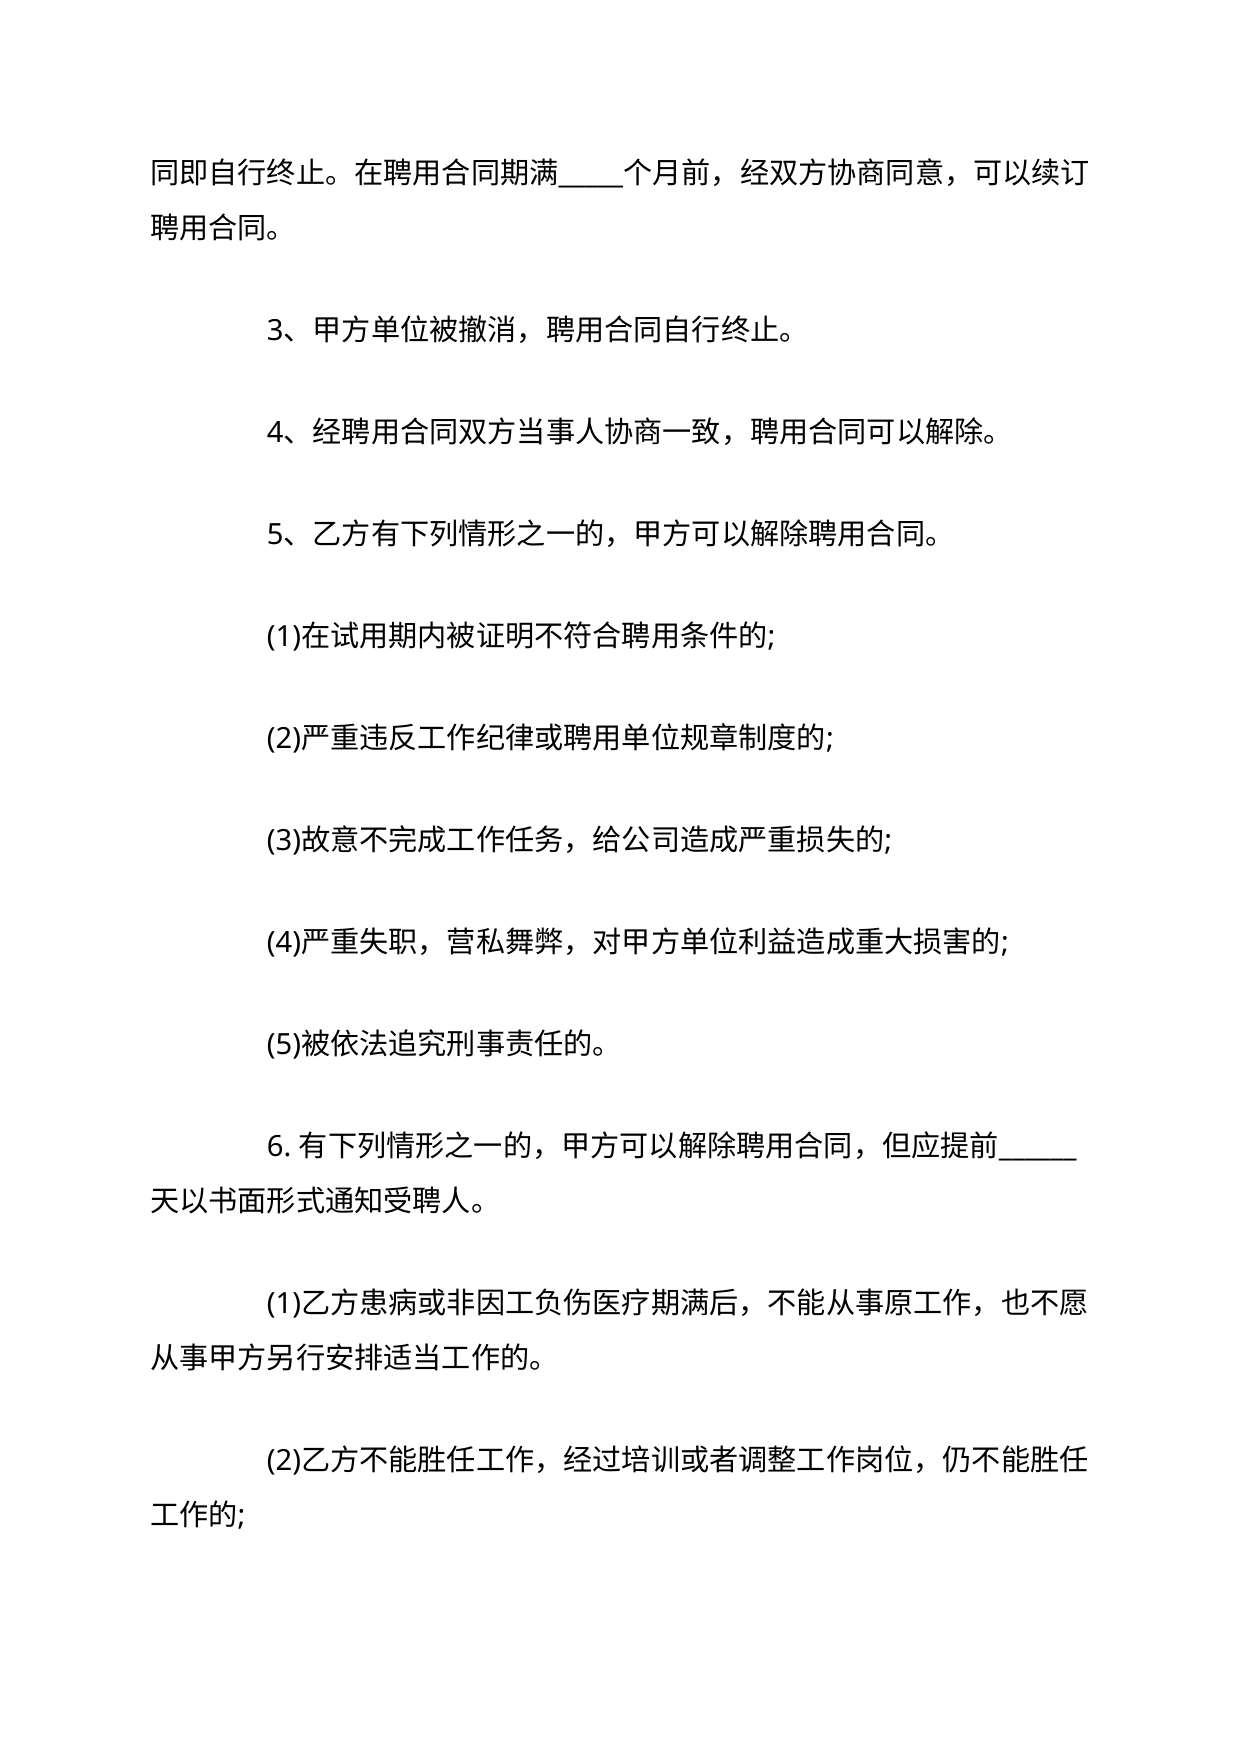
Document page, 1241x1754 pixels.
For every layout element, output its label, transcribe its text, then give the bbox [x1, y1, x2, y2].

text 5、乙方有下列情形之一的，甲方可以解除聘用合同。 [150, 511, 1090, 553]
text 6. 有下列情形之一的，甲方可以解除聘用合同，但应提前______天以书面形式通知受聘人。 [150, 1123, 1090, 1220]
text (2)严重违反工作纪律或聘用单位规章制度的; [150, 715, 1090, 757]
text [150, 150, 1090, 247]
text (1)乙方患病或非因工负伤医疗期满后，不能从事原工作，也不愿从事甲方另行安排适当工作的。 [150, 1279, 1090, 1377]
text 3、甲方单位被撤消，聘用合同自行终止。 [150, 307, 1090, 349]
text (2)乙方不能胜任工作，经过培训或者调整工作岗位，仍不能胜任工作的; [150, 1436, 1090, 1533]
text 4、经聘用合同双方当事人协商一致，聘用合同可以解除。 [150, 409, 1090, 451]
text (4)严重失职，营私舞弊，对甲方单位利益造成重大损害的; [150, 919, 1090, 961]
text (3)故意不完成工作任务，给公司造成严重损失的; [150, 817, 1090, 859]
text (1)在试用期内被证明不符合聘用条件的; [150, 613, 1090, 655]
text (5)被依法追究刑事责任的。 [150, 1021, 1090, 1063]
